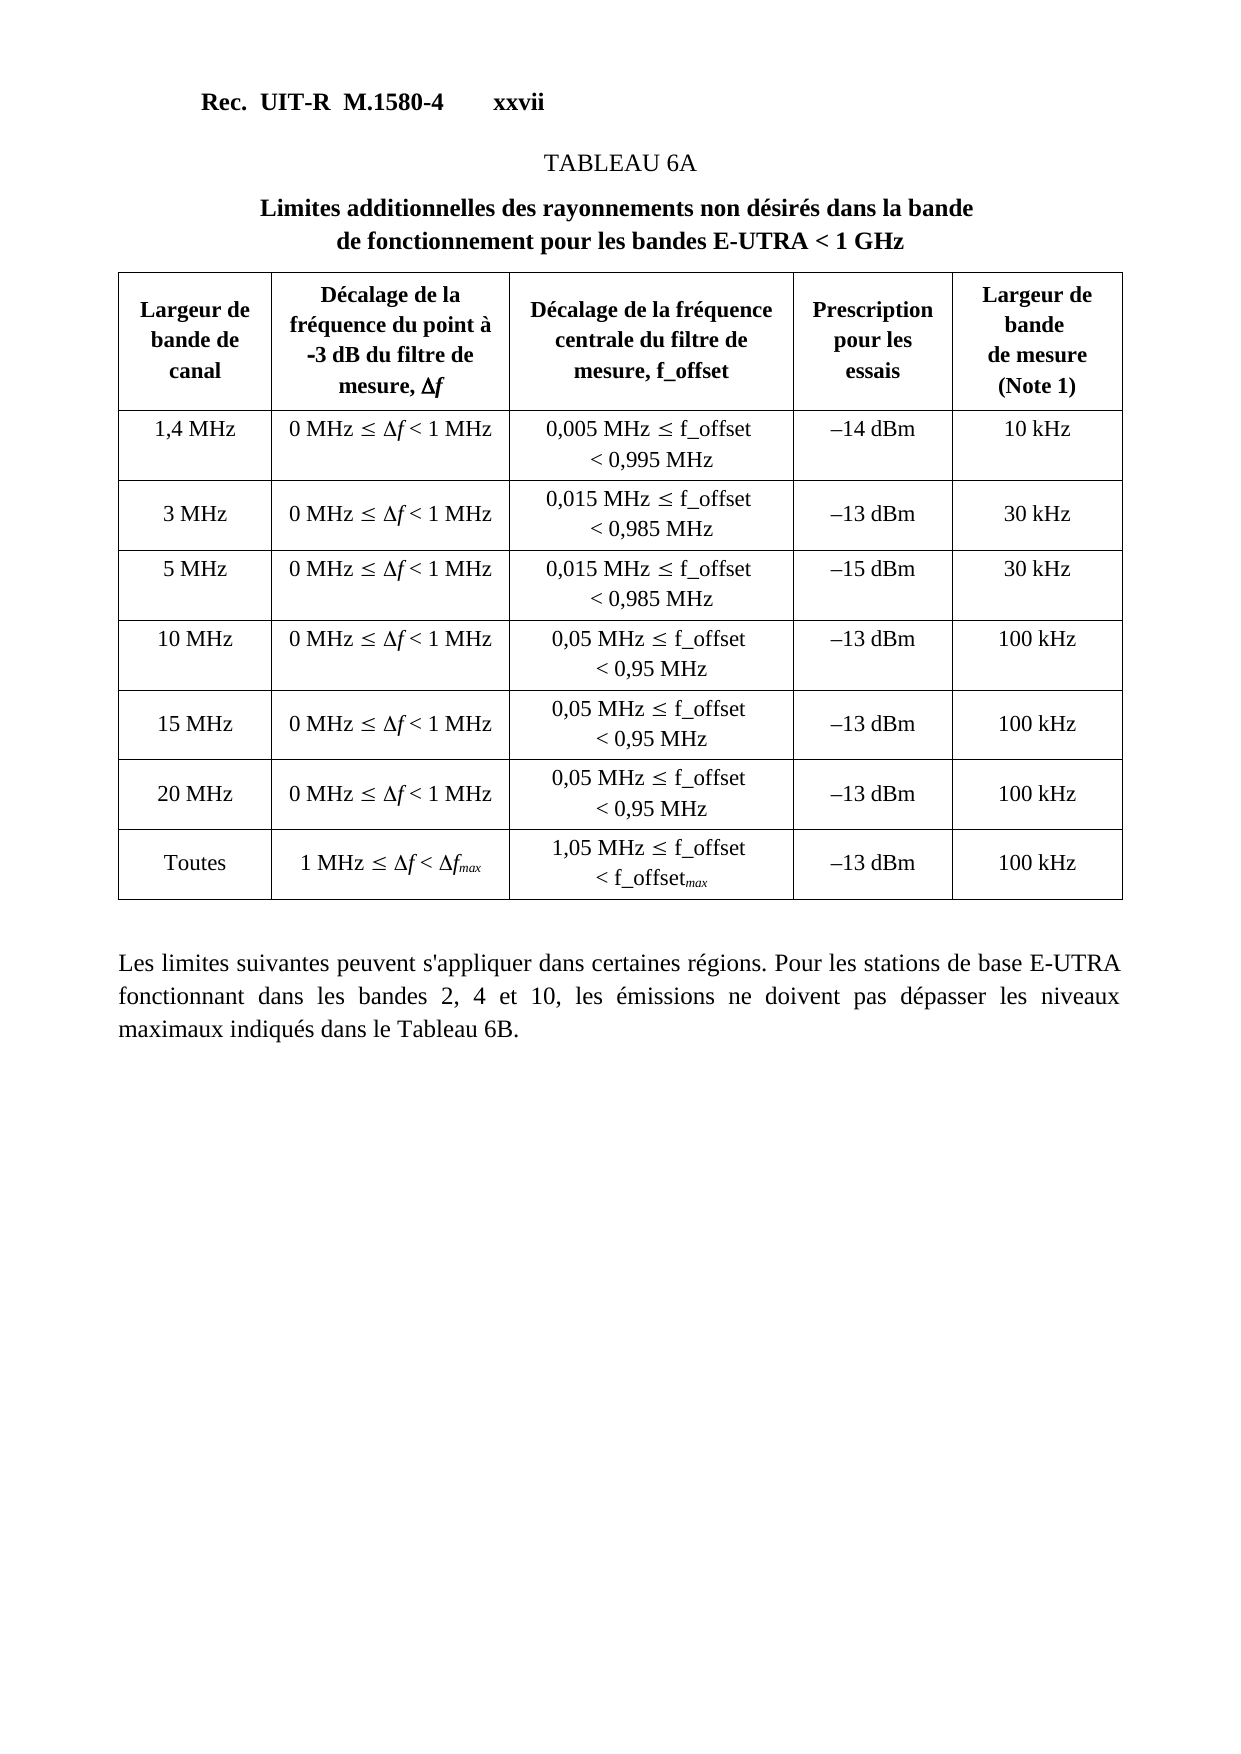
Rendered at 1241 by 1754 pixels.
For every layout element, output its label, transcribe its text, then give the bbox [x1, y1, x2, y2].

table_cell 100 kHz [953, 621, 1122, 689]
table_header Largeur de bande de canal [119, 273, 271, 410]
table_cell 10 kHz [953, 411, 1122, 480]
table_cell 20 MHz [119, 760, 271, 829]
table_cell –13 dBm [794, 830, 952, 899]
table_header Décalage de la fréquence du point à 3 dB du filtre de mesure, f [272, 273, 509, 410]
table_cell 3 MHz [119, 481, 271, 550]
table_cell 0,05 MHz f_offset < 0,95 MHz [510, 760, 793, 829]
table_header Largeur de bande de mesure (Note 1) [953, 273, 1122, 410]
table_cell 100 kHz [953, 691, 1122, 759]
table_cell –15 dBm [794, 551, 952, 620]
table_cell 100 kHz [953, 830, 1122, 899]
table_cell –13 dBm [794, 481, 952, 550]
table_cell –14 dBm [794, 411, 952, 480]
table_cell Toutes [119, 830, 271, 899]
table_cell 0,015 MHz f_offset < 0,985 MHz [510, 551, 793, 620]
table_cell –13 dBm [794, 621, 952, 689]
table_cell 0,05 MHz f_offset < 0,95 MHz [510, 621, 793, 689]
table_cell 0 MHz f < 1 MHz [272, 481, 509, 550]
table_cell 1,4 MHz [119, 411, 271, 480]
table_cell 0 MHz f < 1 MHz [272, 411, 509, 480]
table_cell 100 kHz [953, 760, 1122, 829]
table_cell –13 dBm [794, 760, 952, 829]
table_header Décalage de la fréquence centrale du filtre de mesure, f_offset [510, 273, 793, 410]
table_cell 0,015 MHz f_offset < 0,985 MHz [510, 481, 793, 550]
title Limites additionnelles des rayonnements non désirés dans la bande de fonctionnement pour les bandes E-UTRA < 1 GHz [118, 193, 1122, 255]
table_cell 0 MHz f < 1 MHz [272, 760, 509, 829]
table_cell 5 MHz [119, 551, 271, 620]
text Les limites suivantes peuvent s'appliquer dans certaines régions. Pour les stations de base E-UTRA fonctionnant dans les bandes 2, 4 et 10, les émissions ne doivent pas dépasser les niveaux maximaux indiqués dans le Tableau 6B. [118, 948, 1122, 1043]
table_cell –13 dBm [794, 691, 952, 759]
table_header Prescription pour les essais [794, 273, 952, 410]
table_cell 0 MHz f < 1 MHz [272, 551, 509, 620]
table_cell 0,05 MHz f_offset < 0,95 MHz [510, 691, 793, 759]
table_cell 30 kHz [953, 481, 1122, 550]
table_cell 0 MHz f < 1 MHz [272, 691, 509, 759]
table_cell 0,005 MHz f_offset < 0,995 MHz [510, 411, 793, 480]
table_cell 1 MHz f < fmax [272, 830, 509, 899]
table_cell 30 kHz [953, 551, 1122, 620]
text TABLEAU 6A [118, 148, 1122, 176]
table_cell 0 MHz f < 1 MHz [272, 621, 509, 689]
table_cell 1,05 MHz f_offset < f_offsetmax [510, 830, 793, 899]
table_cell 10 MHz [119, 621, 271, 689]
table_cell 15 MHz [119, 691, 271, 759]
